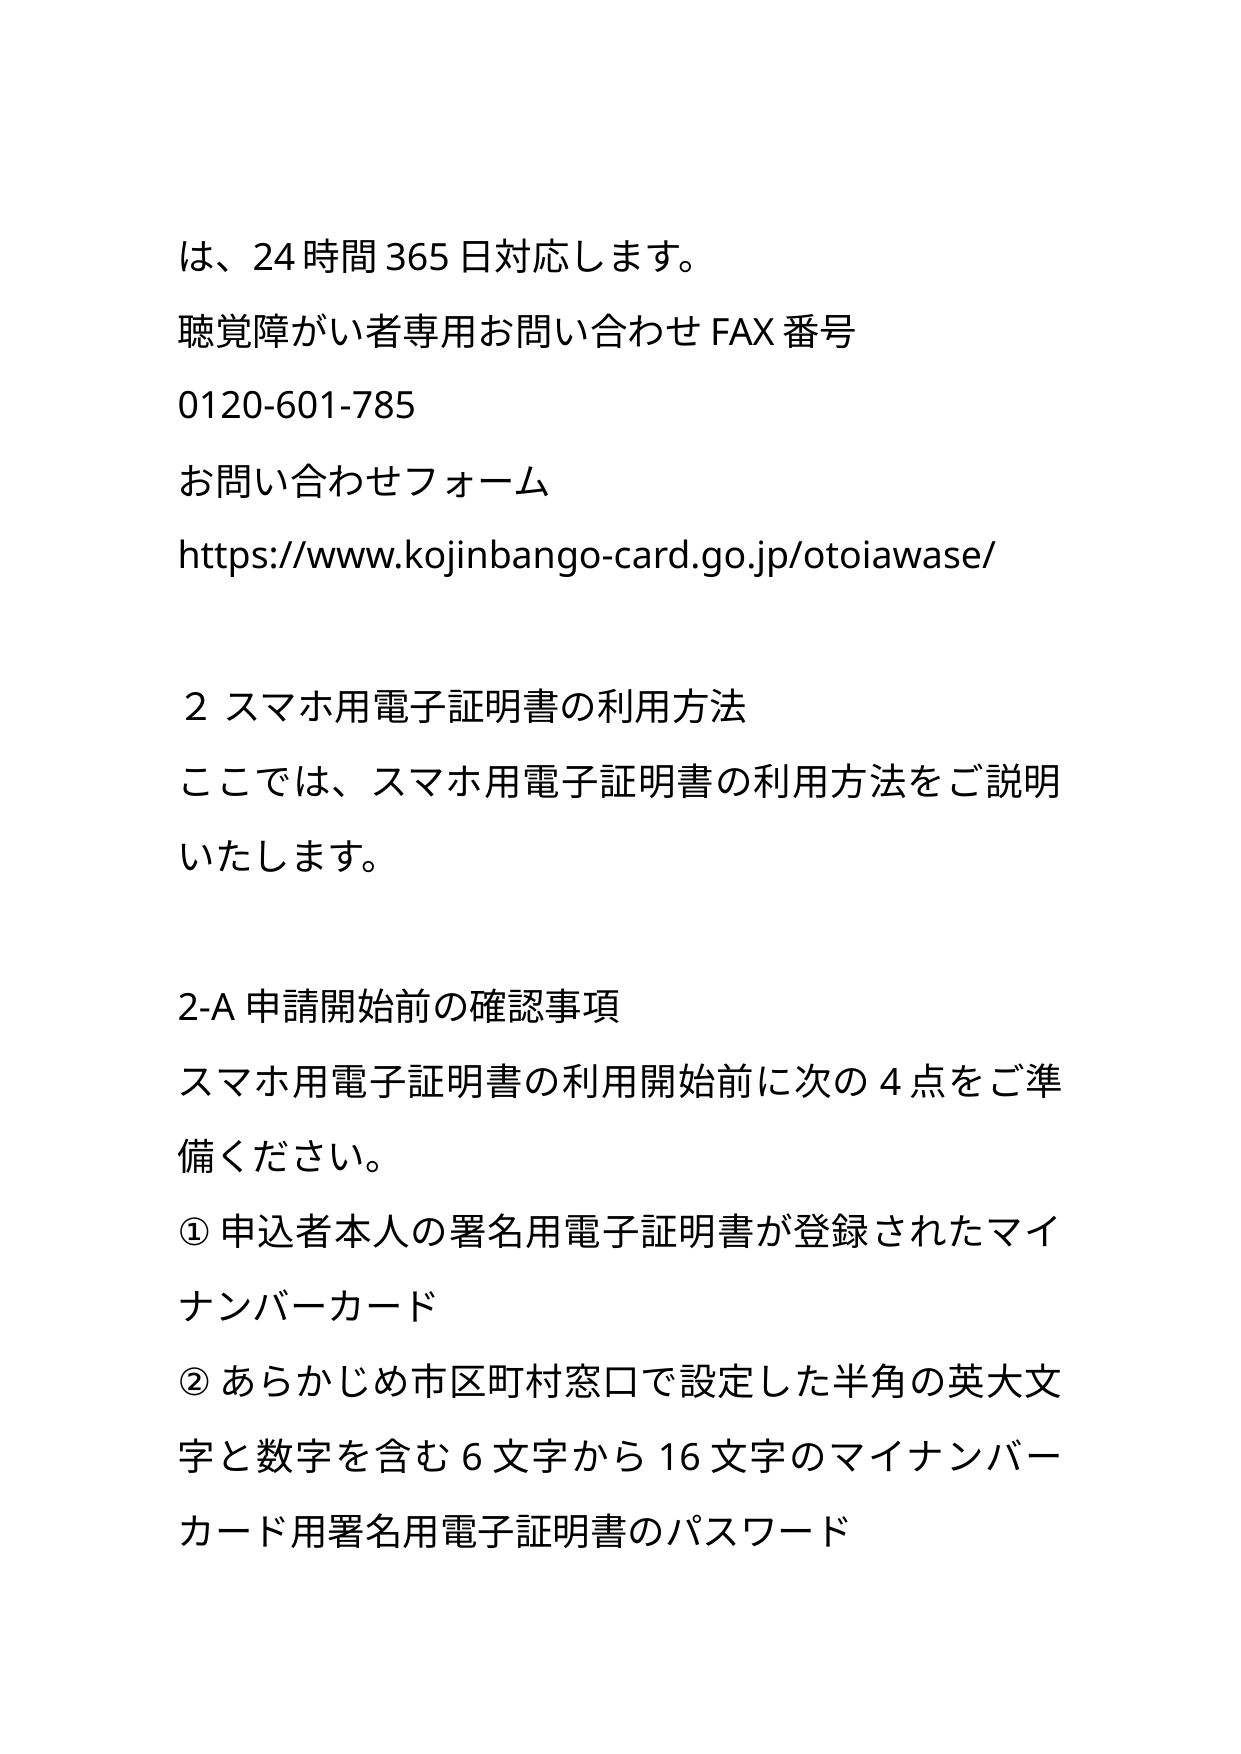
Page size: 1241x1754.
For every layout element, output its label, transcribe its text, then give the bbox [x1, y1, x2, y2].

text 2-A 申請開始前の確認事項 [177, 967, 1063, 1042]
text ②あらかじめ市区町村窓口で設定した半角の英大文字と数字を含む6文字から16文字のマイナンバーカード用署名用電子証明書のパスワード [177, 1342, 1063, 1567]
text ここでは、スマホ用電子証明書の利用方法をご説明いたします。 [177, 742, 1063, 892]
text スマホ用電子証明書の利用開始前に次の4点をご準備ください。 [177, 1042, 1063, 1192]
text 0120-601-785 [177, 367, 1063, 442]
text ①申込者本人の署名用電子証明書が登録されたマイナンバーカード [177, 1192, 1063, 1342]
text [177, 217, 1063, 292]
text ２ スマホ用電子証明書の利用方法 [177, 667, 1063, 742]
text お問い合わせフォーム [177, 442, 1063, 517]
text 聴覚障がい者専用お問い合わせFAX番号 [177, 292, 1063, 367]
text https://www.kojinbango-card.go.jp/otoiawase/ [177, 517, 1063, 592]
